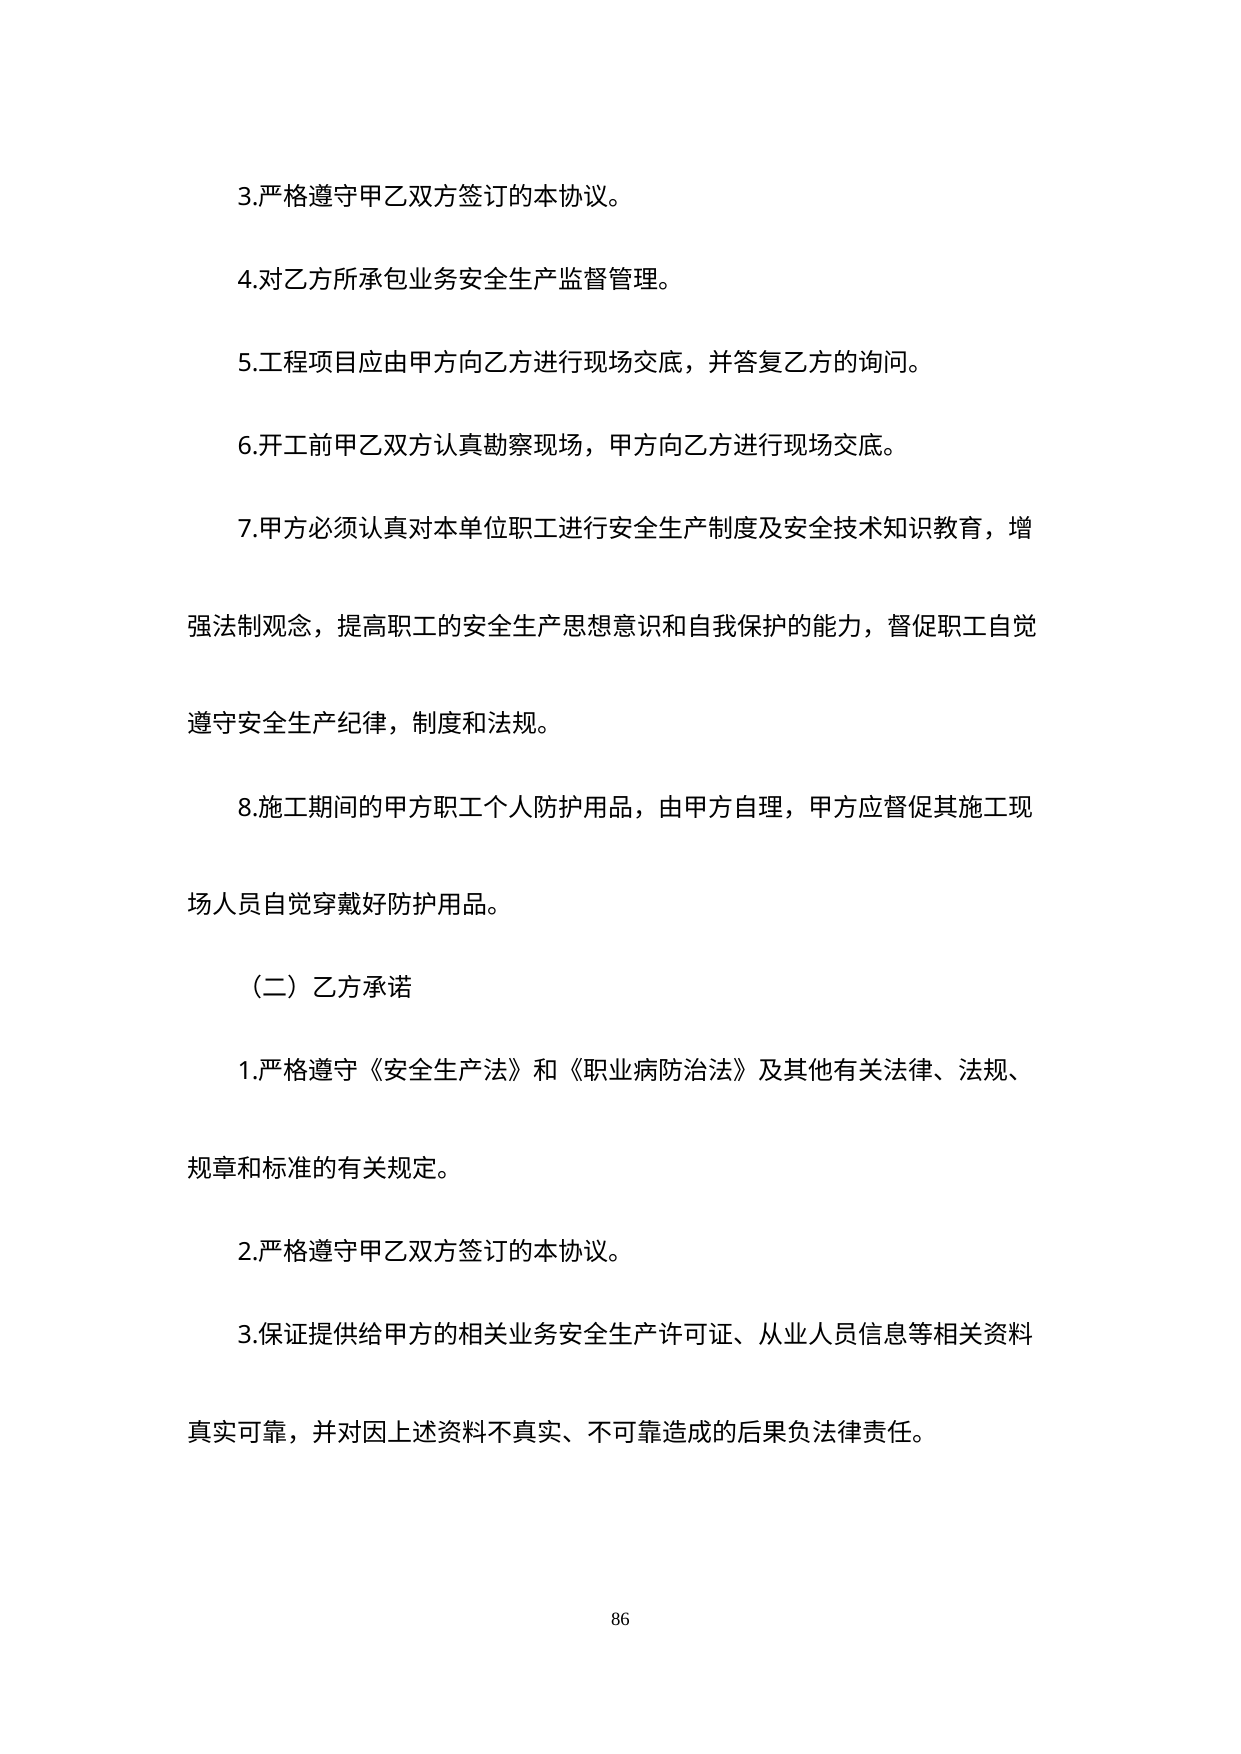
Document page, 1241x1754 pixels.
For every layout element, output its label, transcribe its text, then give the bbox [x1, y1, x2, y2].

text 6.开工前甲乙双方认真勘察现场，甲方向乙方进行现场交底。 [187, 411, 1053, 476]
text 5.工程项目应由甲方向乙方进行现场交底，并答复乙方的询问。 [187, 328, 1053, 393]
text 7.甲方必须认真对本单位职工进行安全生产制度及安全技术知识教育，增强法制观念，提高职工的安全生产思想意识和自我保护的能力，督促职工自觉遵守安全生产纪律，制度和法规。 [187, 494, 1053, 754]
text 1.严格遵守《安全生产法》和《职业病防治法》及其他有关法律、法规、规章和标准的有关规定。 [187, 1036, 1053, 1199]
text 3.保证提供给甲方的相关业务安全生产许可证、从业人员信息等相关资料真实可靠，并对因上述资料不真实、不可靠造成的后果负法律责任。 [187, 1300, 1053, 1463]
text 4.对乙方所承包业务安全生产监督管理。 [187, 245, 1053, 310]
text 3.严格遵守甲乙双方签订的本协议。 [187, 162, 1053, 227]
text 8.施工期间的甲方职工个人防护用品，由甲方自理，甲方应督促其施工现场人员自觉穿戴好防护用品。 [187, 773, 1053, 935]
text 2.严格遵守甲乙双方签订的本协议。 [187, 1217, 1053, 1282]
text （二）乙方承诺 [187, 953, 1053, 1018]
